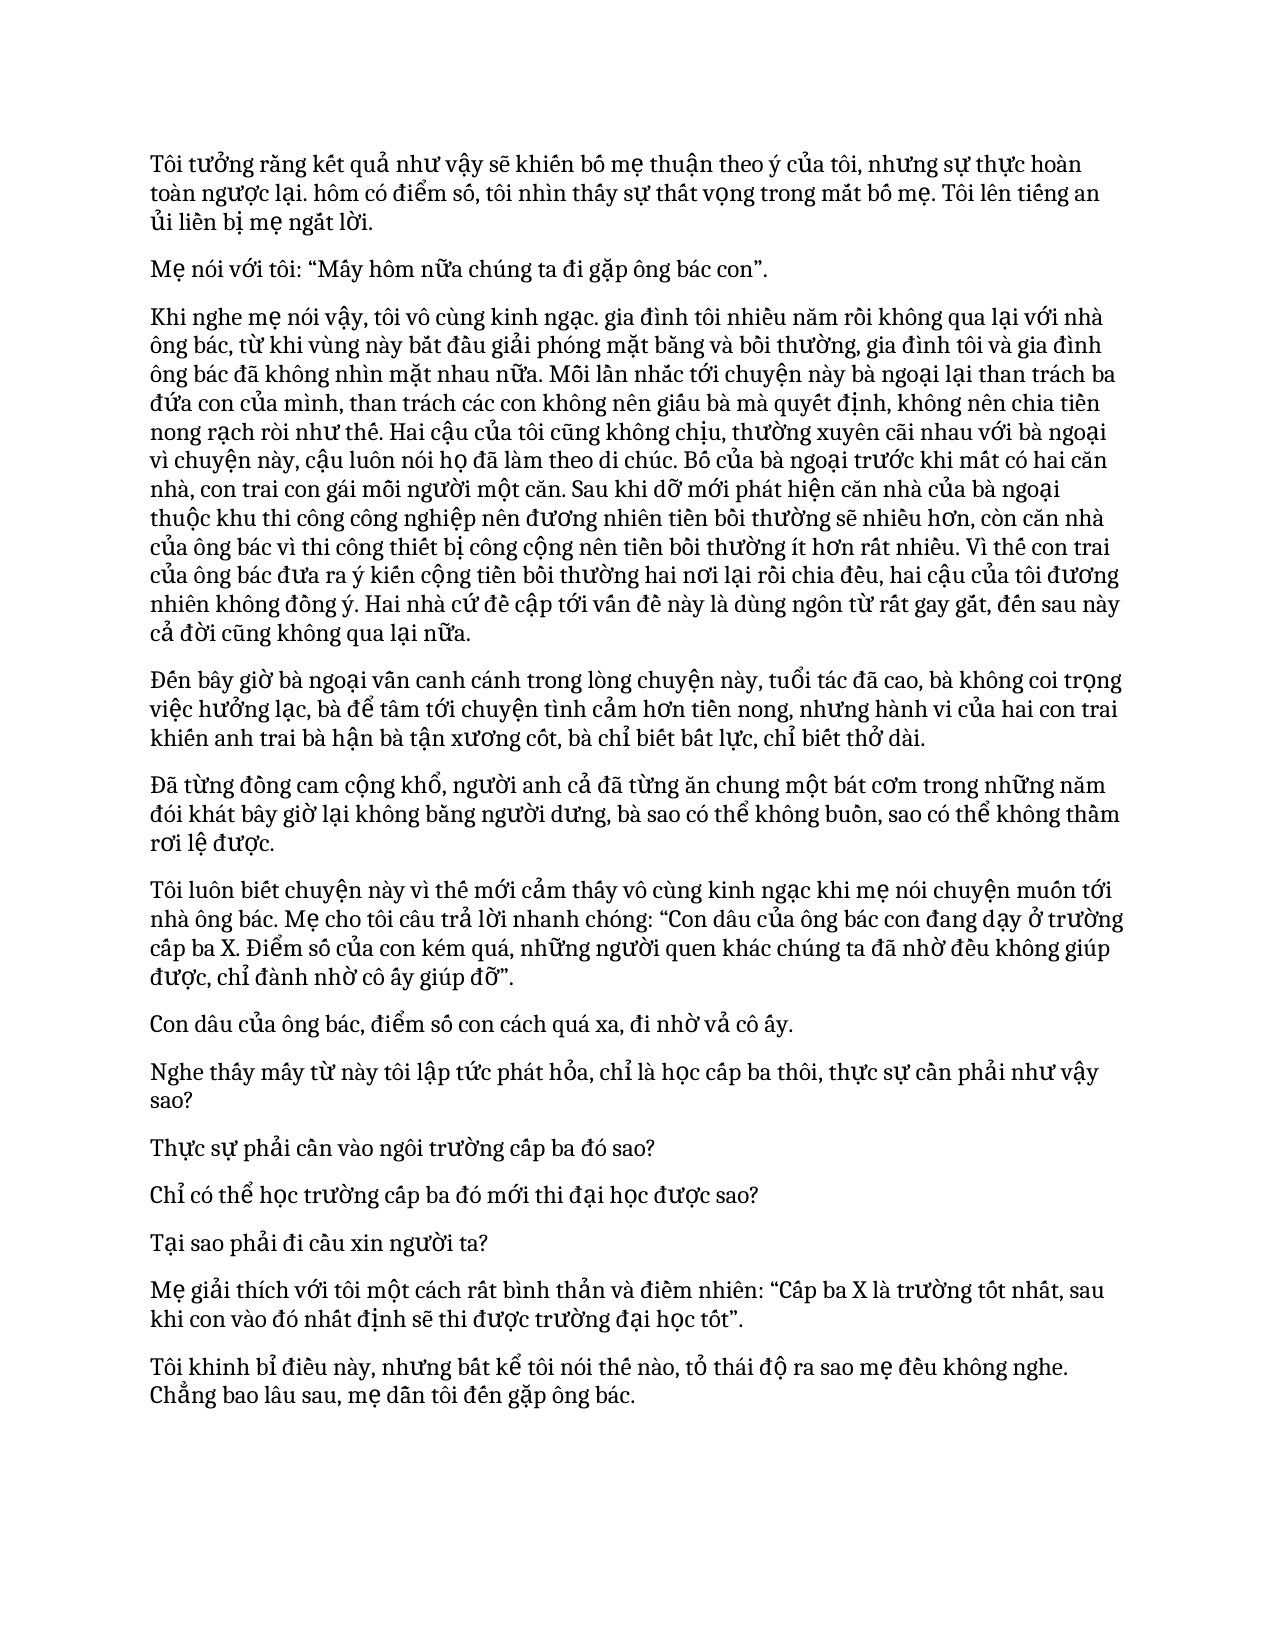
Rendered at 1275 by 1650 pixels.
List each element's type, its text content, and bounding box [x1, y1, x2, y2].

text Đến bây giờ bà ngoại vẫn canh cánh trong lòng chuyện này, tuổi tác đã cao, bà không coi trọng việc hưởng lạc, bà để tâm tới chuyện tình cảm hơn tiền nong, nhưng hành vi của hai con trai khiến anh trai bà hận bà tận xương cốt, bà chỉ biết bất lực, chỉ biết thở dài. [150, 666, 1125, 752]
text Chỉ có thể học trường cấp ba đó mới thi đại học được sao? [150, 1181, 1125, 1210]
text Tôi khinh bỉ điều này, nhưng bất kể tôi nói thế nào, tỏ thái độ ra sao mẹ đều không nghe. Chẳng bao lâu sau, mẹ dẫn tôi đến gặp ông bác. [150, 1352, 1125, 1410]
text Con dâu của ông bác, điểm số con cách quá xa, đi nhờ vả cô ấy. [150, 1010, 1125, 1039]
text Đã từng đồng cam cộng khổ, người anh cả đã từng ăn chung một bát cơm trong những năm đói khát bây giờ lại không bằng người dưng, bà sao có thể không buồn, sao có thể không thầm rơi lệ được. [150, 771, 1125, 857]
text Nghe thấy mấy từ này tôi lập tức phát hỏa, chỉ là học cấp ba thôi, thực sự cần phải như vậy sao? [150, 1057, 1125, 1115]
text Mẹ giải thích với tôi một cách rất bình thản và điềm nhiên: “Cấp ba X là trường tốt nhất, sau khi con vào đó nhất định sẽ thi được trường đại học tốt”. [150, 1276, 1125, 1334]
text Mẹ nói với tôi: “Mấy hôm nữa chúng ta đi gặp ông bác con”. [150, 255, 1125, 284]
text Tôi luôn biết chuyện này vì thế mới cảm thấy vô cùng kinh ngạc khi mẹ nói chuyện muốn tới nhà ông bác. Mẹ cho tôi câu trả lời nhanh chóng: “Con dâu của ông bác con đang dạy ở trường cấp ba X. Điểm số của con kém quá, những người quen khác chúng ta đã nhờ đều không giúp được, chỉ đành nhờ cô ấy giúp đỡ”. [150, 876, 1125, 991]
text Tại sao phải đi cầu xin người ta? [150, 1229, 1125, 1257]
text Tôi tưởng rằng kết quả như vậy sẽ khiến bố mẹ thuận theo ý của tôi, nhưng sự thực hoàn toàn ngược lại. hôm có điểm số, tôi nhìn thấy sự thất vọng trong mắt bố mẹ. Tôi lên tiếng an ủi liền bị mẹ ngắt lời. [150, 150, 1125, 236]
text Thực sự phải cần vào ngôi trường cấp ba đó sao? [150, 1134, 1125, 1162]
text Khi nghe mẹ nói vậy, tôi vô cùng kinh ngạc. gia đình tôi nhiều năm rồi không qua lại với nhà ông bác, từ khi vùng này bắt đầu giải phóng mặt bằng và bồi thường, gia đình tôi và gia đình ông bác đã không nhìn mặt nhau nữa. Mỗi lần nhắc tới chuyện này bà ngoại lại than trách ba đứa con của mình, than trách các con không nên giấu bà mà quyết định, không nên chia tiền nong rạch ròi như thế. Hai cậu của tôi cũng không chịu, thường xuyên cãi nhau với bà ngoại vì chuyện này, cậu luôn nói họ đã làm theo di chúc. Bố của bà ngoại trước khi mất có hai căn nhà, con trai con gái mỗi người một căn. Sau khi dỡ mới phát hiện căn nhà của bà ngoại thuộc khu thi công công nghiệp nên đương nhiên tiền bồi thường sẽ nhiều hơn, còn căn nhà của ông bác vì thi công thiết bị công cộng nên tiền bồi thường ít hơn rất nhiều. Vì thế con trai của ông bác đưa ra ý kiến cộng tiền bồi thường hai nơi lại rồi chia đều, hai cậu của tôi đương nhiên không đồng ý. Hai nhà cứ đề cập tới vấn đề này là dùng ngôn từ rất gay gắt, đến sau này cả đời cũng không qua lại nữa. [150, 302, 1125, 647]
